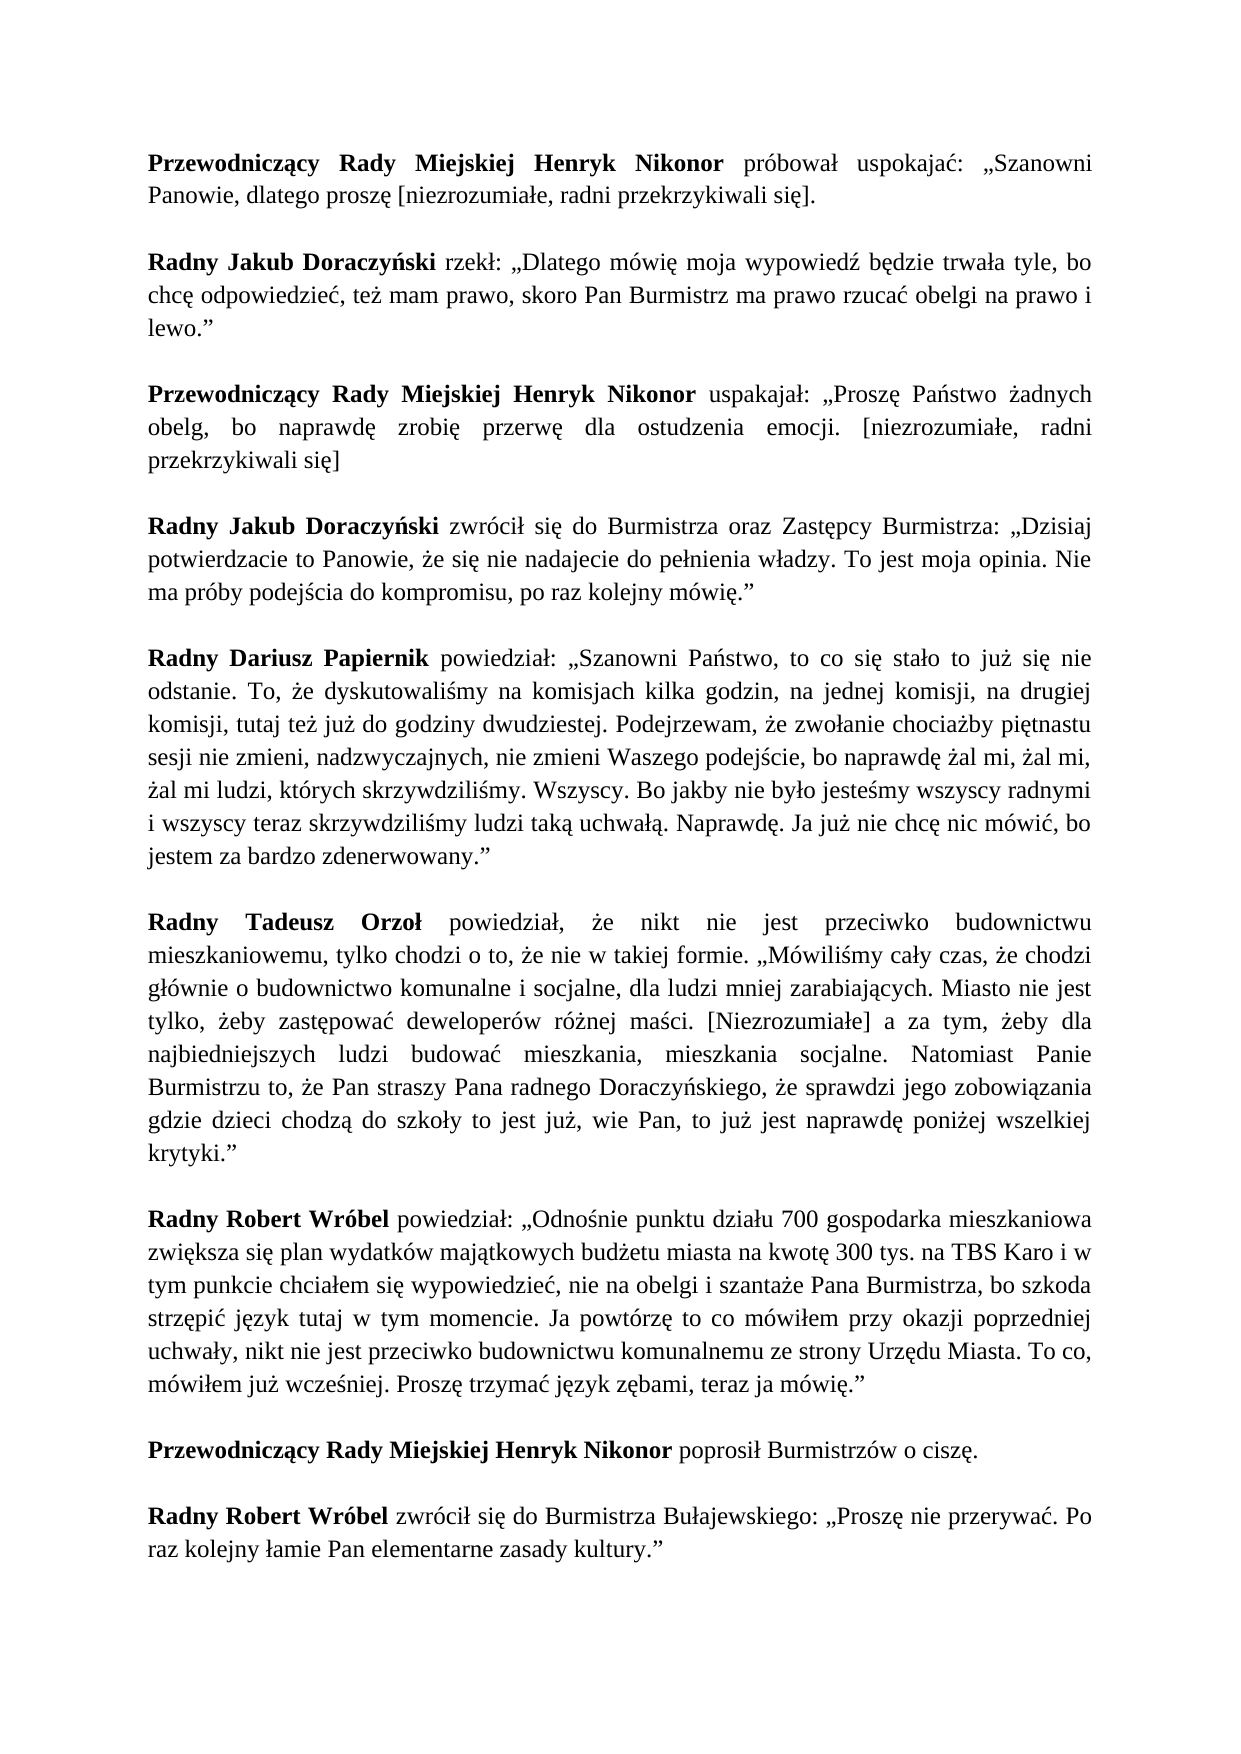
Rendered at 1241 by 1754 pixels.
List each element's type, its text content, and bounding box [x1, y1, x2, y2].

subtitle Radny Robert Wróbel powiedział: „Odnośnie punktu działu 700 gospodarka mieszkaniowa zwiększa się plan wydatków majątkowych budżetu miasta na kwotę 300 tys. na TBS Karo i w tym punkcie chciałem się wypowiedzieć, nie na obelgi i szantaże Pana Burmistrza, bo szkoda strzępić język tutaj w tym momencie. Ja powtórzę to co mówiłem przy okazji poprzedniej uchwały, nikt nie jest przeciwko budownictwu komunalnemu ze strony Urzędu Miasta. To co, mówiłem już wcześniej. Proszę trzymać język zębami, teraz ja mówię.” [148, 1204, 1093, 1398]
subtitle Radny Dariusz Papiernik powiedział: „Szanowni Państwo, to co się stało to już się nie odstanie. To, że dyskutowaliśmy na komisjach kilka godzin, na jednej komisji, na drugiej komisji, tutaj też już do godziny dwudziestej. Podejrzewam, że zwołanie chociażby piętnastu sesji nie zmieni, nadzwyczajnych, nie zmieni Waszego podejście, bo naprawdę żal mi, żal mi, żal mi ludzi, których skrzywdziliśmy. Wszyscy. Bo jakby nie było jesteśmy wszyscy radnymi i wszyscy teraz skrzywdziliśmy ludzi taką uchwałą. Naprawdę. Ja już nie chcę nic mówić, bo jestem za bardzo zdenerwowany.” [148, 643, 1093, 870]
subtitle Przewodniczący Rady Miejskiej Henryk Nikonor próbował uspokajać: „Szanowni Panowie, dlatego proszę [niezrozumiałe, radni przekrzykiwali się]. [148, 148, 1093, 209]
subtitle Radny Robert Wróbel zwrócił się do Burmistrza Bułajewskiego: „Proszę nie przerywać. Po raz kolejny łamie Pan elementarne zasady kultury.” [148, 1501, 1093, 1563]
subtitle Przewodniczący Rady Miejskiej Henryk Nikonor poprosił Burmistrzów o ciszę. [148, 1435, 1093, 1464]
subtitle Przewodniczący Rady Miejskiej Henryk Nikonor uspakajał: „Proszę Państwo żadnych obelg, bo naprawdę zrobię przerwę dla ostudzenia emocji. [niezrozumiałe, radni przekrzykiwali się] [148, 379, 1093, 473]
subtitle Radny Tadeusz Orzoł powiedział, że nikt nie jest przeciwko budownictwu mieszkaniowemu, tylko chodzi o to, że nie w takiej formie. „Mówiliśmy cały czas, że chodzi głównie o budownictwo komunalne i socjalne, dla ludzi mniej zarabiających. Miasto nie jest tylko, żeby zastępować deweloperów różnej maści. [Niezrozumiałe] a za tym, żeby dla najbiedniejszych ludzi budować mieszkania, mieszkania socjalne. Natomiast Panie Burmistrzu to, że Pan straszy Pana radnego Doraczyńskiego, że sprawdzi jego zobowiązania gdzie dzieci chodzą do szkoły to jest już, wie Pan, to już jest naprawdę poniżej wszelkiej krytyki.” [148, 907, 1093, 1167]
subtitle Radny Jakub Doraczyński rzekł: „Dlatego mówię moja wypowiedź będzie trwała tyle, bo chcę odpowiedzieć, też mam prawo, skoro Pan Burmistrz ma prawo rzucać obelgi na prawo i lewo.” [148, 247, 1093, 341]
subtitle Radny Jakub Doraczyński zwrócił się do Burmistrza oraz Zastępcy Burmistrza: „Dzisiaj potwierdzacie to Panowie, że się nie nadajecie do pełnienia władzy. To jest moja opinia. Nie ma próby podejścia do kompromisu, po raz kolejny mówię.” [148, 511, 1093, 606]
